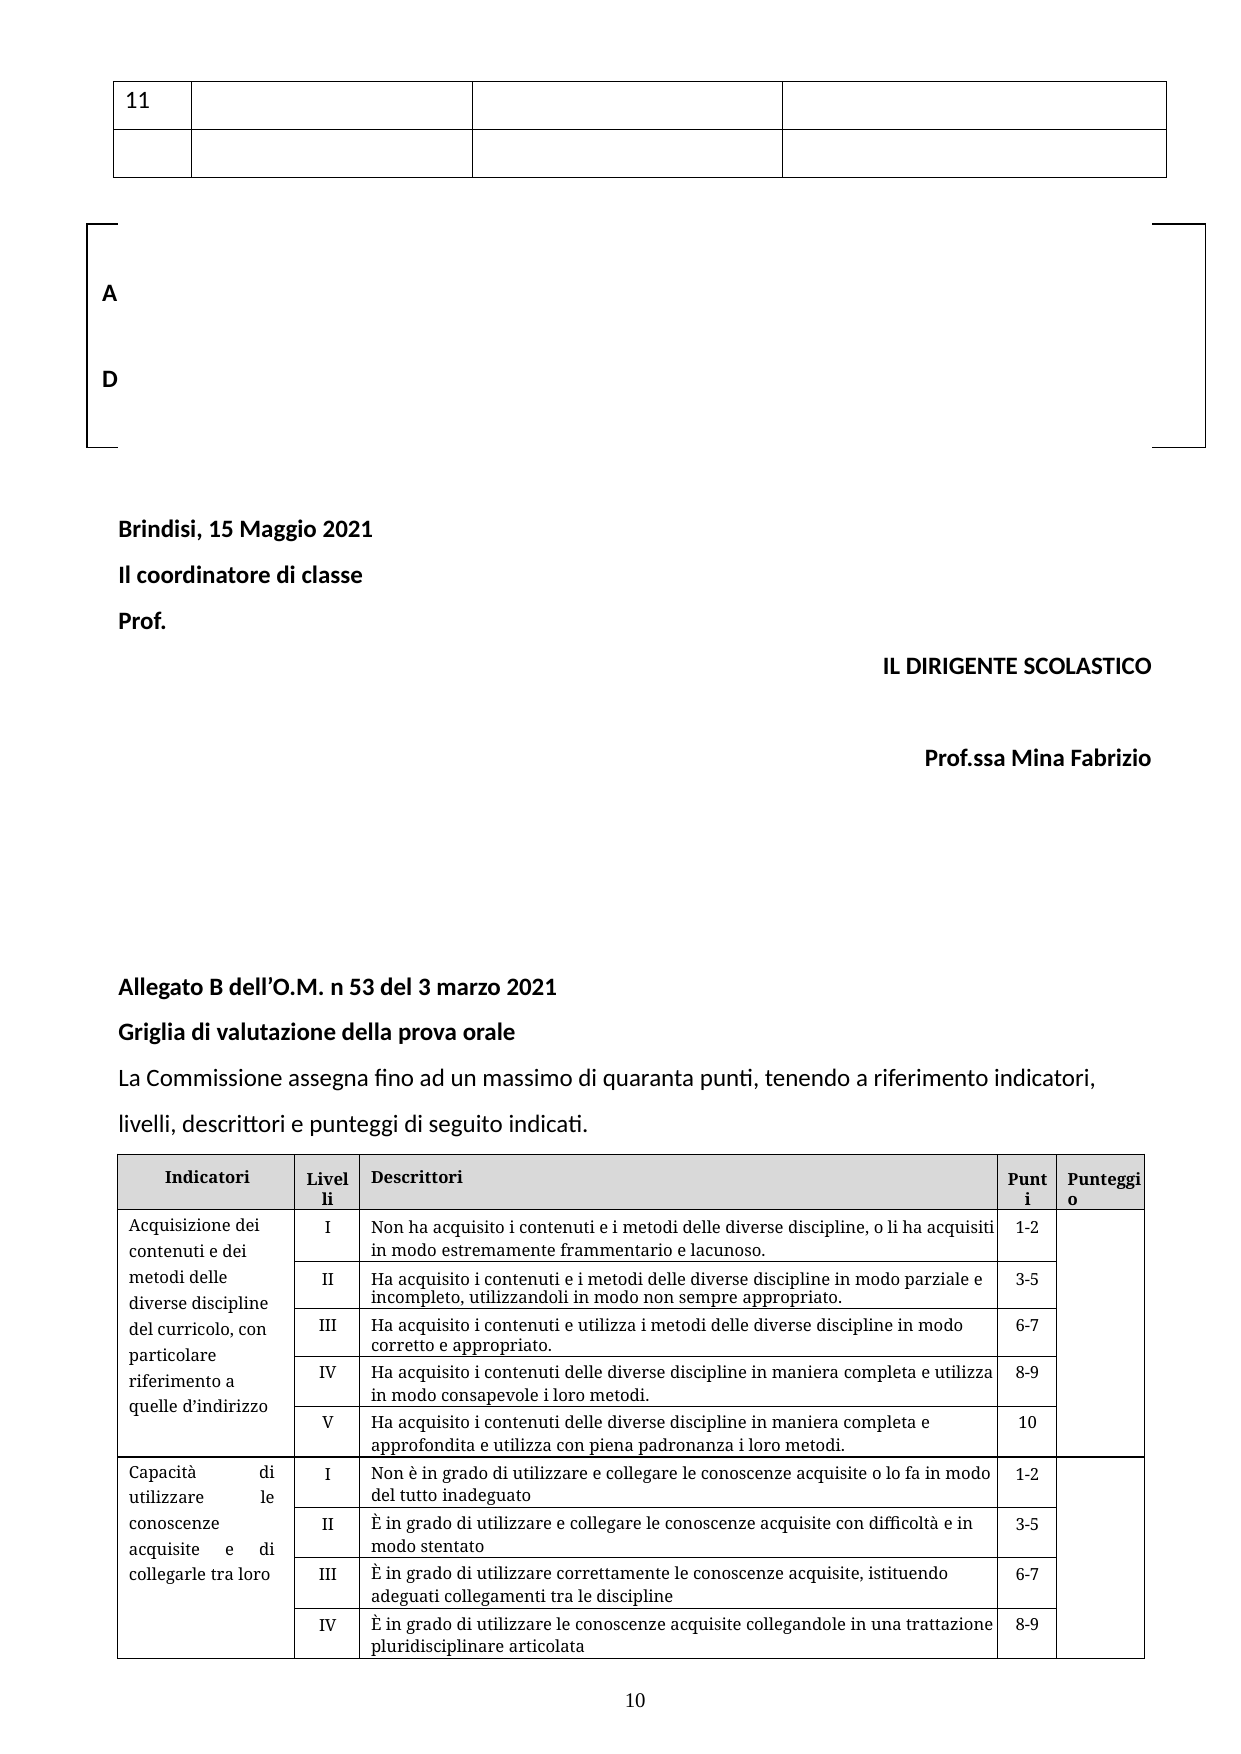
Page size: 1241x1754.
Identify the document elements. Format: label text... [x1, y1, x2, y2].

table_cell [1057, 1458, 1144, 1658]
table_cell È in grado di utilizzare correttamente le conoscenze acquisite, istituendo adeguati collegamenti tra le discipline [360, 1558, 997, 1607]
table_cell [114, 130, 191, 177]
table_header Indicatori [118, 1155, 294, 1209]
table_cell 6-7 [998, 1558, 1056, 1607]
table_cell II [295, 1262, 359, 1308]
text Allegato B dell’O.M. n 53 del 3 marzo 2021 [118, 971, 1152, 1001]
table_cell 10 [998, 1407, 1056, 1456]
text IL DIRIGENTE SCOLASTICO [118, 651, 1152, 681]
table_header Livelli [295, 1155, 359, 1209]
table_header Punteggio [1057, 1155, 1144, 1209]
table_header Punti [998, 1155, 1056, 1209]
table_cell Capacità di utilizzare le conoscenze acquisite e di collegarle tra loro [118, 1458, 294, 1658]
table_cell 1-2 [998, 1210, 1056, 1261]
table_cell V [295, 1407, 359, 1456]
table_cell 6-7 [998, 1309, 1056, 1356]
table_cell II [295, 1508, 359, 1557]
text Prof. [118, 605, 1152, 635]
table_cell [783, 130, 1166, 177]
table_cell 8-9 [998, 1609, 1056, 1658]
table_header Descrittori [360, 1155, 997, 1209]
table_cell Ha acquisito i contenuti delle diverse discipline in maniera completa e approfondita e utilizza con piena padronanza i loro metodi. [360, 1407, 997, 1456]
table_cell I [295, 1458, 359, 1507]
table_cell 8-9 [998, 1357, 1056, 1406]
text Il coordinatore di classe [118, 559, 1152, 589]
table_cell 11 [114, 82, 191, 129]
table_cell [1057, 1210, 1144, 1456]
table_cell IV [295, 1609, 359, 1658]
table_cell Ha acquisito i contenuti e utilizza i metodi delle diverse discipline in modo corretto e appropriato. [360, 1309, 997, 1356]
text Prof.ssa Mina Fabrizio [118, 742, 1152, 772]
table_cell 1-2 [998, 1458, 1056, 1507]
table_cell Non ha acquisito i contenuti e i metodi delle diverse discipline, o li ha acquisiti in modo estremamente frammentario e lacunoso. [360, 1210, 997, 1261]
text La Commissione assegna fino ad un massimo di quaranta punti, tenendo a riferimento indicatori, livelli, descrittori e punteggi di seguito indicati. [118, 1062, 1152, 1138]
text Brindisi, 15 Maggio 2021 [118, 513, 1152, 544]
table_cell III [295, 1558, 359, 1607]
table_cell [192, 130, 472, 177]
table_cell [783, 82, 1166, 129]
table_cell È in grado di utilizzare e collegare le conoscenze acquisite con difficoltà e in modo stentato [360, 1508, 997, 1557]
table_cell Non è in grado di utilizzare e collegare le conoscenze acquisite o lo fa in modo del tutto inadeguato [360, 1458, 997, 1507]
table_cell È in grado di utilizzare le conoscenze acquisite collegandole in una trattazione pluridisciplinare articolata [360, 1609, 997, 1658]
text Griglia di valutazione della prova orale [118, 1016, 1152, 1047]
table_cell [473, 82, 782, 129]
table_cell Acquisizione dei contenuti e dei metodi delle diverse discipline del curricolo, con particolare riferimento a quelle d’indirizzo [118, 1210, 294, 1456]
table_cell 3-5 [998, 1262, 1056, 1308]
table_cell Ha acquisito i contenuti e i metodi delle diverse discipline in modo parziale e incompleto, utilizzandoli in modo non sempre appropriato. [360, 1262, 997, 1308]
table_cell III [295, 1309, 359, 1356]
table_cell [192, 82, 472, 129]
table_cell 3-5 [998, 1508, 1056, 1557]
table_cell Ha acquisito i contenuti delle diverse discipline in maniera completa e utilizza in modo consapevole i loro metodi. [360, 1357, 997, 1406]
table_cell [473, 130, 782, 177]
table_cell IV [295, 1357, 359, 1406]
table_cell I [295, 1210, 359, 1261]
